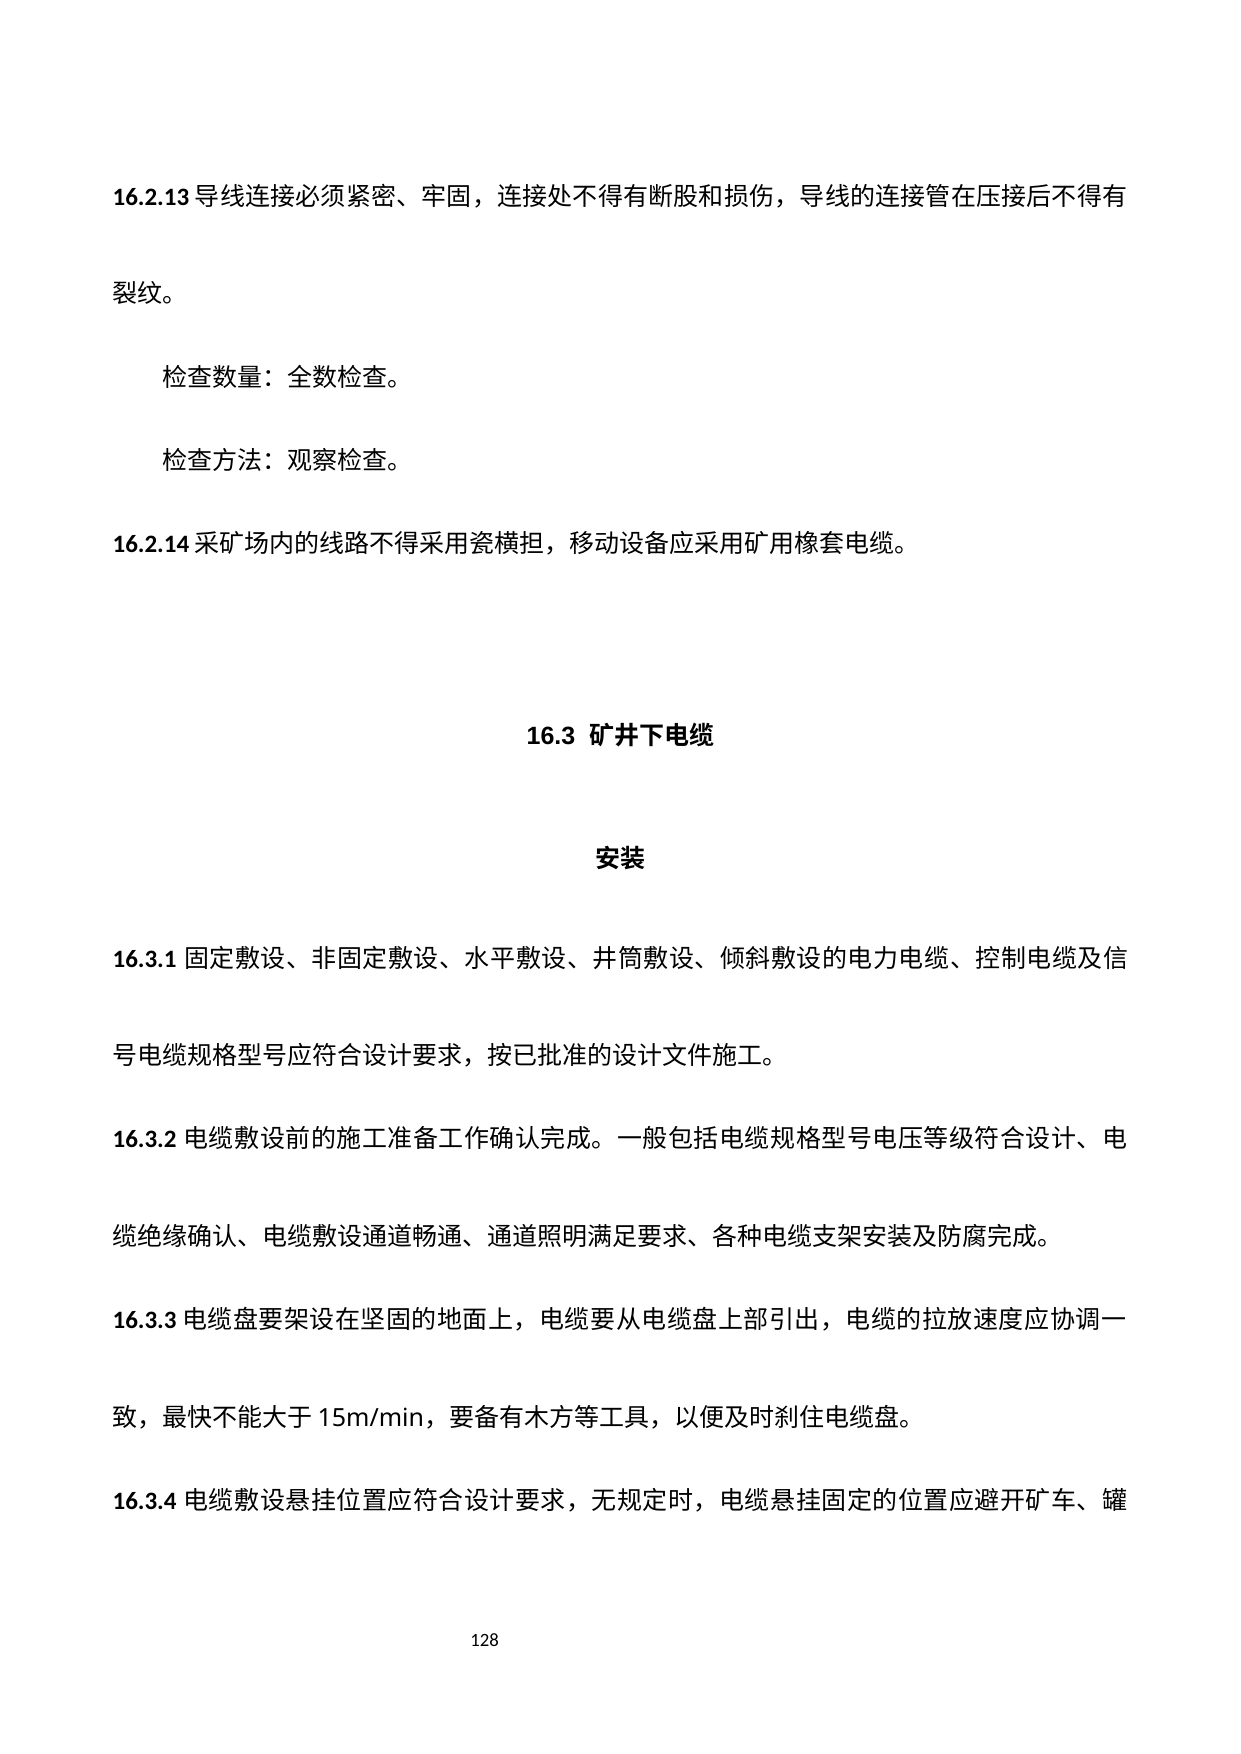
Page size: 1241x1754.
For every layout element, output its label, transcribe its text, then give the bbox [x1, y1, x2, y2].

text 16.3.2 电缆敷设前的施工准备工作确认完成。一般包括电缆规格型号电压等级符合设计、电缆绝缘确认、电缆敷设通道畅通、通道照明满足要求、各种电缆支架安装及防腐完成。 [112, 1104, 1128, 1267]
text 16.3.3电缆盘要架设在坚固的地面上，电缆要从电缆盘上部引出，电缆的拉放速度应协调一致，最快不能大于15m/min，要备有木方等工具，以便及时刹住电缆盘。 [112, 1285, 1128, 1448]
text 安装 [112, 824, 1128, 889]
text 16.3.1 固定敷设、非固定敷设、水平敷设、井筒敷设、倾斜敷设的电力电缆、控制电缆及信号电缆规格型号应符合设计要求，按已批准的设计文件施工。 [112, 924, 1128, 1086]
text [112, 1466, 1128, 1531]
text 检查方法：观察检查。 [112, 426, 1128, 491]
text 检查数量：全数检查。 [112, 343, 1128, 408]
text 16.2.14采矿场内的线路不得采用瓷横担，移动设备应采用矿用橡套电缆。 [112, 509, 1128, 574]
text 16.2.13导线连接必须紧密、牢固，连接处不得有断股和损伤，导线的连接管在压接后不得有裂纹。 [112, 162, 1128, 324]
